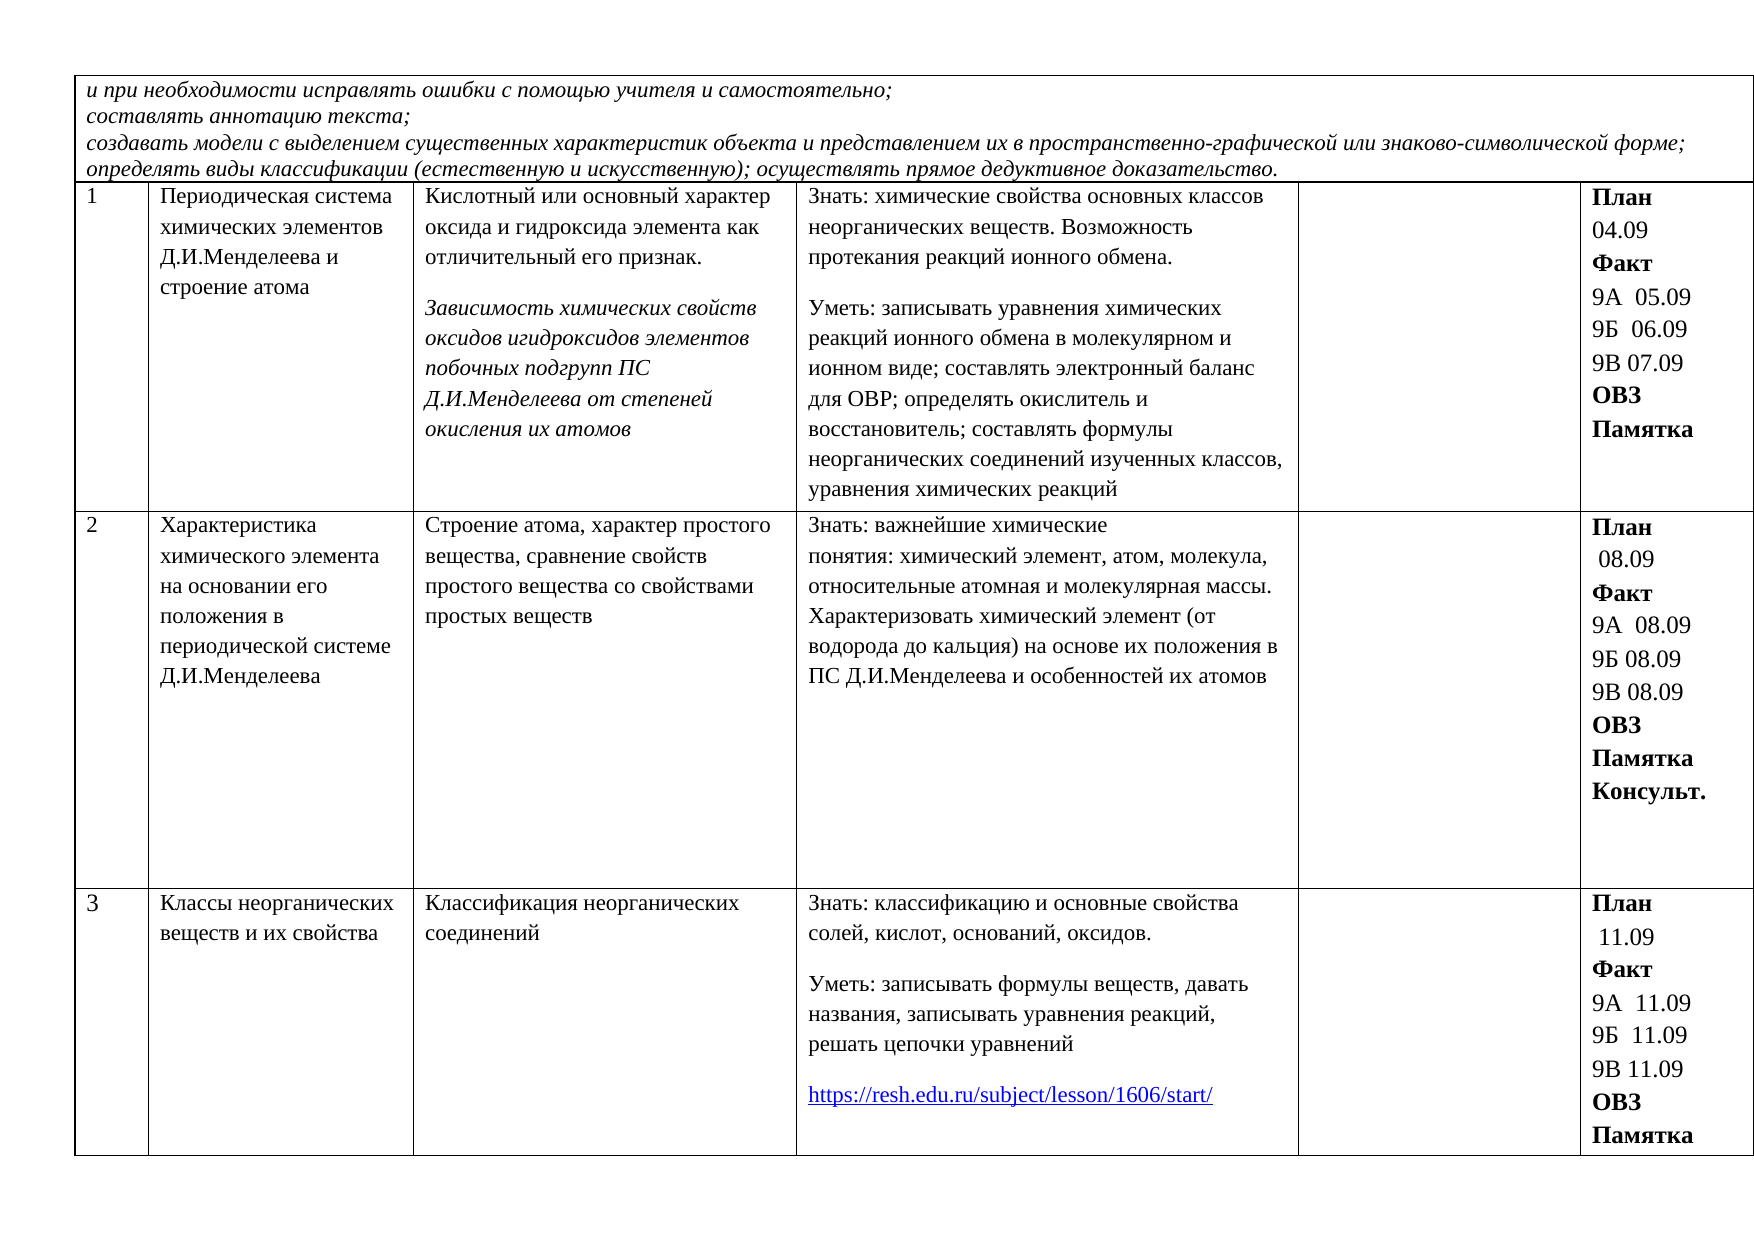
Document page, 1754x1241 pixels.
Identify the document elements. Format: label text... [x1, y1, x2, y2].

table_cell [76, 76, 1753, 181]
table_cell 1 [76, 183, 148, 511]
table_cell План 08.09 Факт 9А 08.09 9Б 08.09 9В 08.09 ОВЗ Памятка Консульт. [1581, 512, 1753, 887]
table_cell Классы неорганических веществ и их свойства [149, 889, 413, 1155]
table_cell Знать: химические свойства основных классов неорганических веществ. Возможность протекания реакций ионного обмена. Уметь: записывать уравнения химических реакций ионного обмена в молекулярном и ионном виде; составлять электронный баланс для ОВР; определять окислитель и восстановитель; составлять формулы неорганических соединений изученных классов, уравнения химических реакций [797, 183, 1298, 511]
table_cell [1299, 512, 1580, 887]
table_cell 3 [76, 889, 148, 1155]
table_cell Знать: важнейшие химические понятия: химический элемент, атом, молекула, относительные атомная и молекулярная массы. Характеризовать химический элемент (от водорода до кальция) на основе их положения в ПС Д.И.Менделеева и особенностей их атомов [797, 512, 1298, 887]
table_cell [1299, 889, 1580, 1155]
table_cell [1299, 183, 1580, 511]
table_cell Знать: классификацию и основные свойства солей, кислот, оснований, оксидов. Уметь: записывать формулы веществ, давать названия, записывать уравнения реакций, решать цепочки уравнений https://resh.edu.ru/subject/lesson/1606/start/ [797, 889, 1298, 1155]
table_cell План 04.09 Факт 9А 05.09 9Б 06.09 9В 07.09 ОВЗ Памятка [1581, 183, 1753, 511]
table_cell 2 [76, 512, 148, 887]
table_cell Периодическая система химических элементов Д.И.Менделеева и строение атома [149, 183, 413, 511]
table_cell Классификация неорганических соединений [414, 889, 796, 1155]
table_cell План 11.09 Факт 9А 11.09 9Б 11.09 9В 11.09 ОВЗ Памятка [1581, 889, 1753, 1155]
table_cell Строение атома, характер простого вещества, сравнение свойств простого вещества со свойствами простых веществ [414, 512, 796, 887]
table_cell Характеристика химического элемента на основании его положения в периодической системе Д.И.Менделеева [149, 512, 413, 887]
table_cell Кислотный или основный характер оксида и гидроксида элемента как отличительный его признак. Зависимость химических свойств оксидов игидроксидов элементов побочных подгрупп ПС Д.И.Менделеева от степеней окисления их атомов [414, 183, 796, 511]
